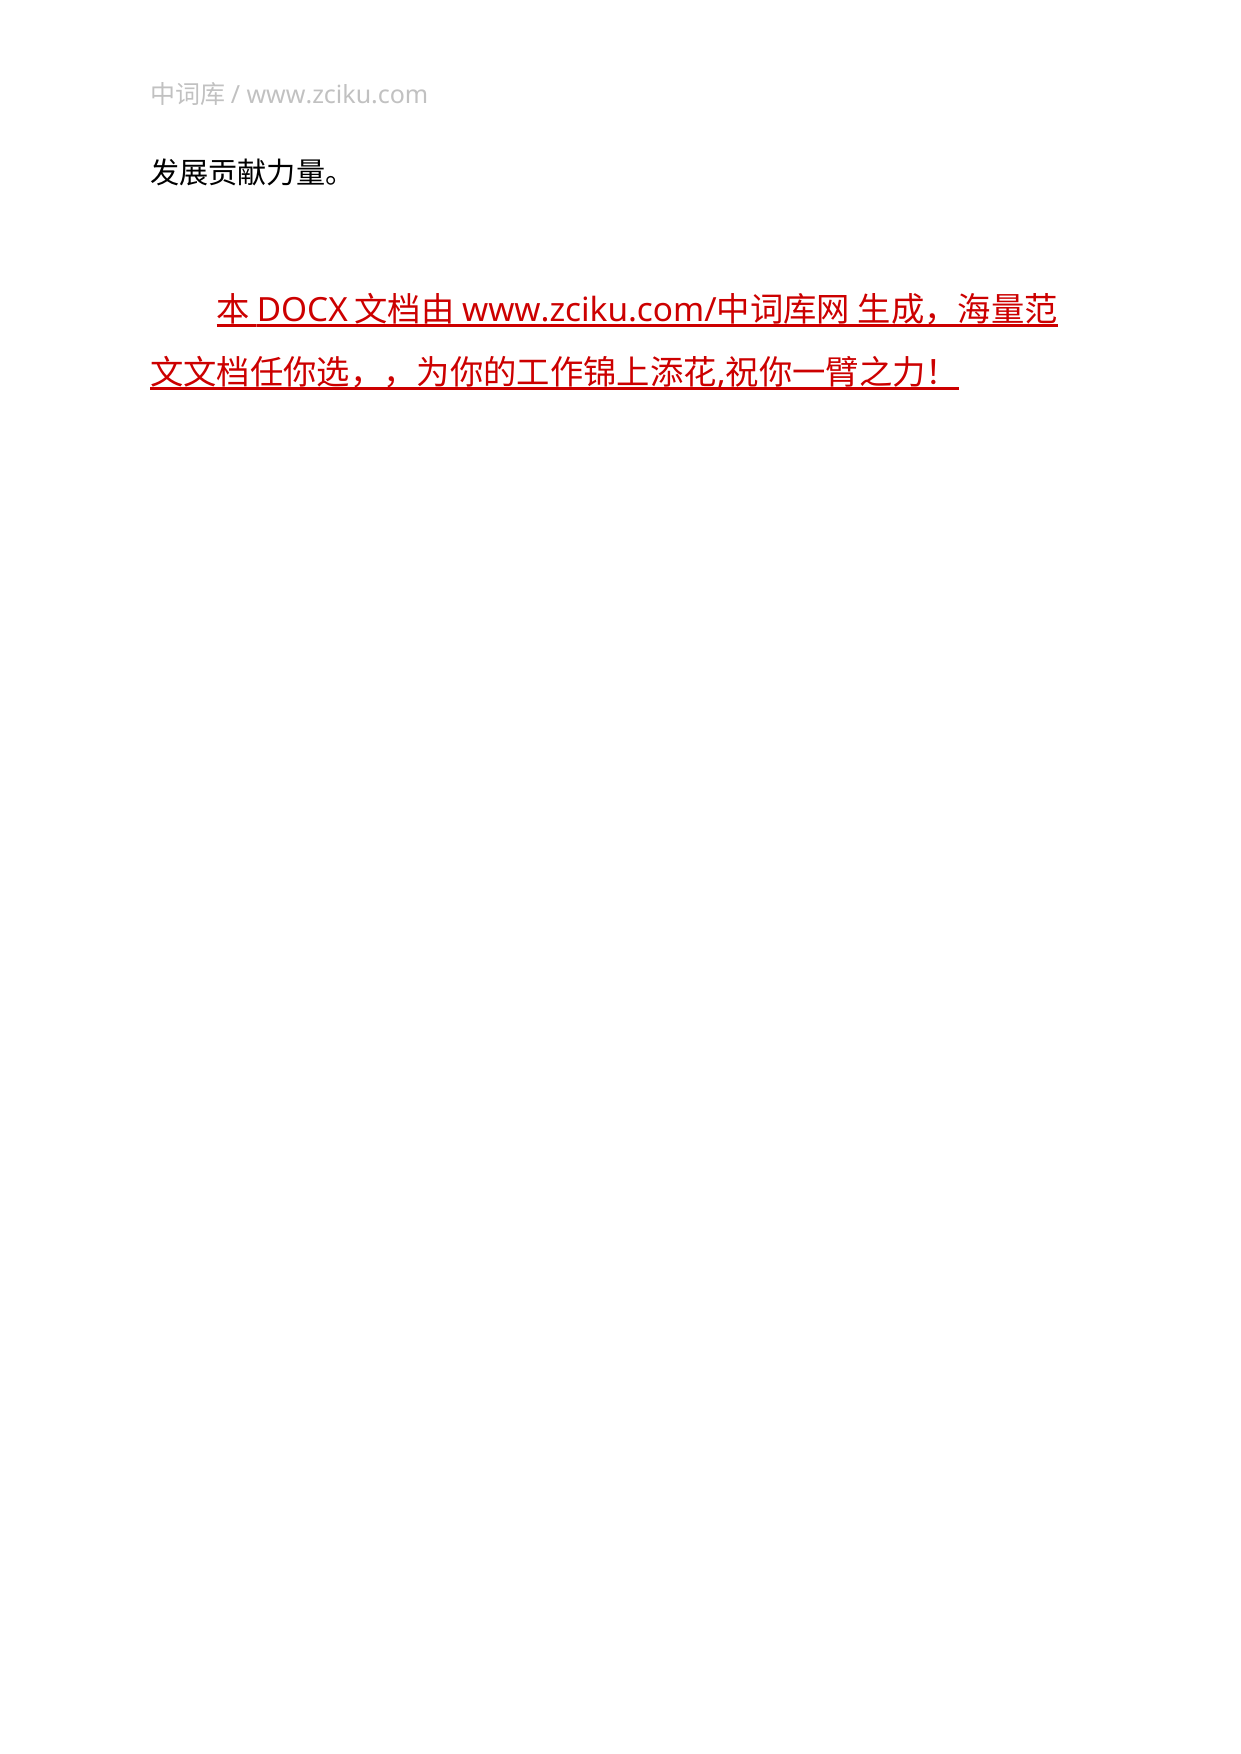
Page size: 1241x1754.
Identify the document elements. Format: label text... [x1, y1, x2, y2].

text 本DOCX文档由 www.zciku.com/中词库网 生成，海量范文文档任你选，，为你的工作锦上添花,祝你一臂之力！ [150, 283, 1090, 394]
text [150, 150, 1090, 192]
